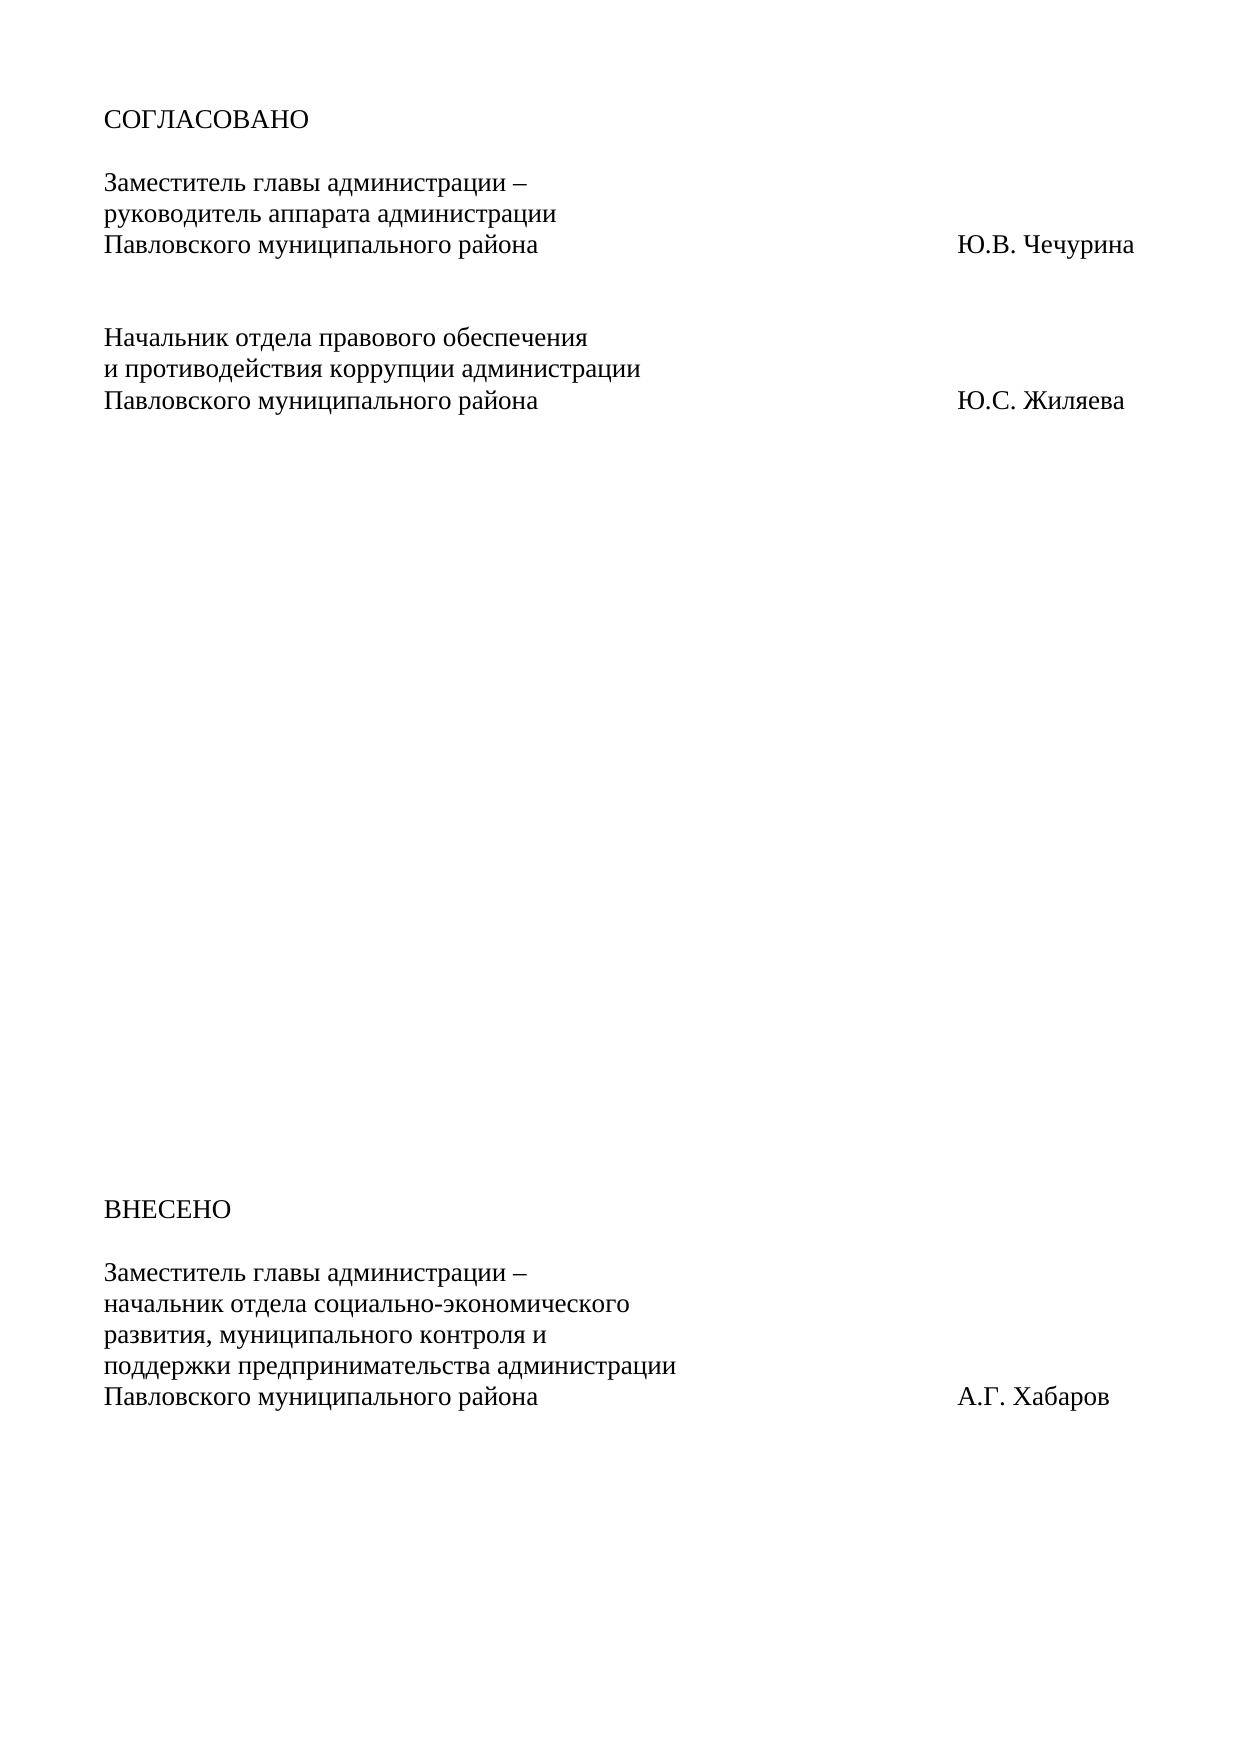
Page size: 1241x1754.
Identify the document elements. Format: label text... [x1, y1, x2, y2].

text Павловского муниципального района А.Г. Хабаров [103, 1380, 1167, 1412]
text Начальник отдела правового обеспечения [103, 321, 1167, 353]
text Заместитель главы администрации – [103, 166, 1167, 197]
text ВНЕСЕНО [103, 1193, 1167, 1225]
text поддержки предпринимательства администрации [103, 1349, 1167, 1380]
text Павловского муниципального района Ю.В. Чечурина [103, 228, 1167, 259]
text начальник отдела социально-экономического [103, 1287, 1167, 1318]
text Павловского муниципального района Ю.С. Жиляева [103, 384, 1167, 415]
text развития, муниципального контроля и [103, 1318, 1167, 1349]
text Заместитель главы администрации – [103, 1256, 1167, 1287]
text СОГЛАСОВАНО [103, 103, 1167, 134]
text и противодействия коррупции администрации [103, 353, 1167, 384]
text руководитель аппарата администрации [103, 197, 1167, 228]
